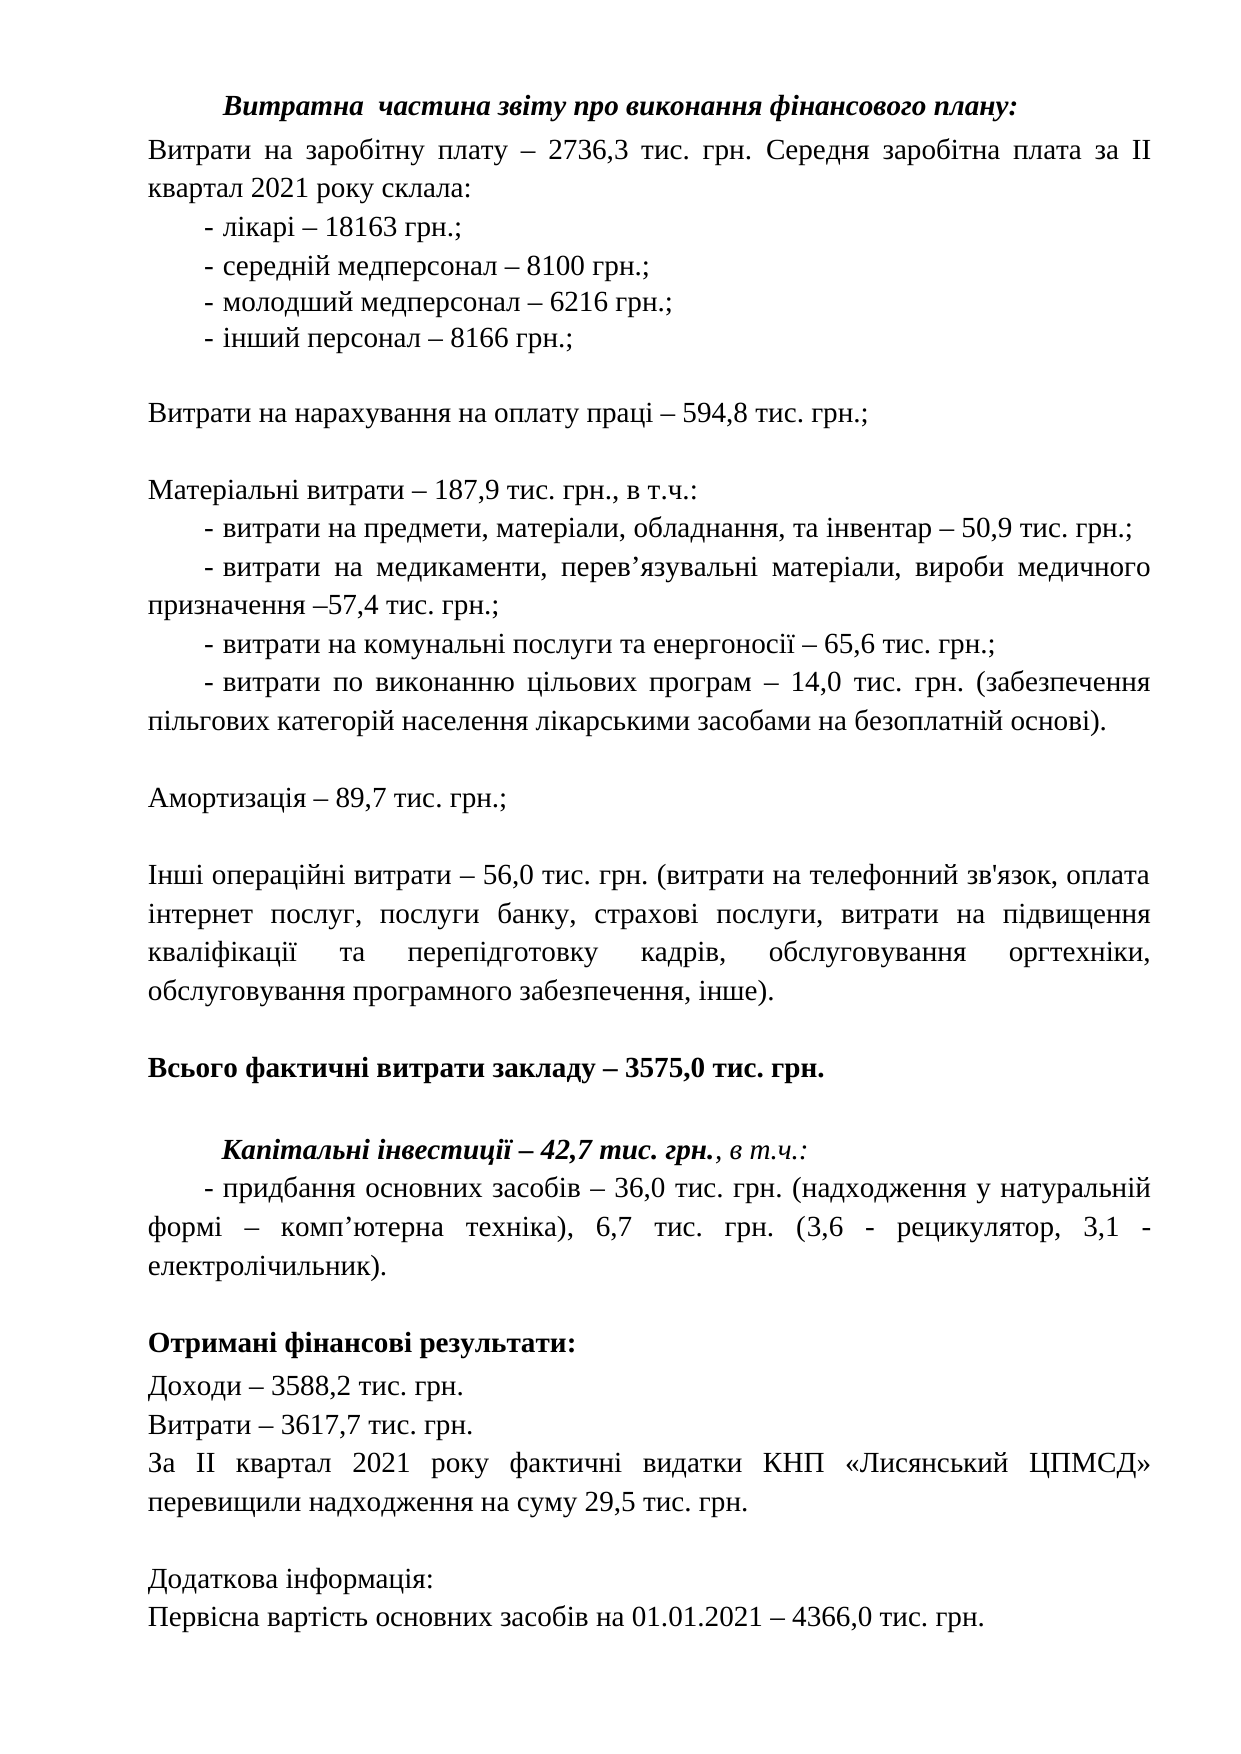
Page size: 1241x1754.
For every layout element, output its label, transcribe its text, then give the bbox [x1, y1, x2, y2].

text За ІІ квартал 2021 року фактичні видатки КНП «Лисянський ЦПМСД» перевищили надходження на суму 29,5 тис. грн. [148, 1445, 1152, 1517]
text Витратна частина звіту про виконання фінансового плану: [148, 88, 1152, 122]
list витрати на предмети, матеріали, обладнання, та інвентар – 50,9 тис. грн.; [148, 510, 1152, 544]
list придбання основних засобів – 36,0 тис. грн. (надходження у натуральній формі – комп’ютерна техніка), 6,7 тис. грн. (3,6 - рецикулятор, 3,1 - електролічильник). [148, 1171, 1152, 1281]
text Отримані фінансові результати: [148, 1325, 1152, 1358]
list витрати на медикаменти, перев’язувальні матеріали, вироби медичного призначення –57,4 тис. грн.; [148, 549, 1152, 621]
list інший персонал – 8166 грн.; [148, 320, 1152, 353]
text Капітальні інвестиції – 42,7 тис. грн., в т.ч.: [148, 1132, 1152, 1166]
list витрати на комунальні послуги та енергоносії – 65,6 тис. грн.; [148, 626, 1152, 659]
list лікарі – 18163 грн.; [148, 209, 1152, 243]
text Інші операційні витрати – 56,0 тис. грн. (витрати на телефонний зв'язок, оплата інтернет послуг, послуги банку, страхові послуги, витрати на підвищення кваліфікації та перепідготовку кадрів, обслуговування оргтехніки, обслуговування програмного забезпечення, інше). [148, 857, 1152, 1006]
text Первісна вартість основних засобів на 01.01.2021 – 4366,0 тис. грн. [148, 1599, 1152, 1633]
text Додаткова інформація: [148, 1561, 1152, 1594]
text Амортизація – 89,7 тис. грн.; [148, 780, 1152, 814]
text Витрати на нарахування на оплату праці – 594,8 тис. грн.; [148, 395, 1152, 428]
text Матеріальні витрати – 187,9 тис. грн., в т.ч.: [148, 472, 1152, 505]
list витрати по виконанню цільових програм – 14,0 тис. грн. (забезпечення пільгових категорій населення лікарськими засобами на безоплатній основі). [148, 664, 1152, 737]
text Доходи – 3588,2 тис. грн. [148, 1368, 1152, 1402]
text Всього фактичні витрати закладу – 3575,0 тис. грн. [148, 1050, 1152, 1083]
list молодший медперсонал – 6216 грн.; [148, 284, 1152, 317]
list середній медперсонал – 8100 грн.; [148, 248, 1152, 281]
text Витрати на заробітну плату – 2736,3 тис. грн. Середня заробітна плата за ІІ квартал 2021 року склала: [148, 132, 1152, 204]
text Витрати – 3617,7 тис. грн. [148, 1407, 1152, 1440]
